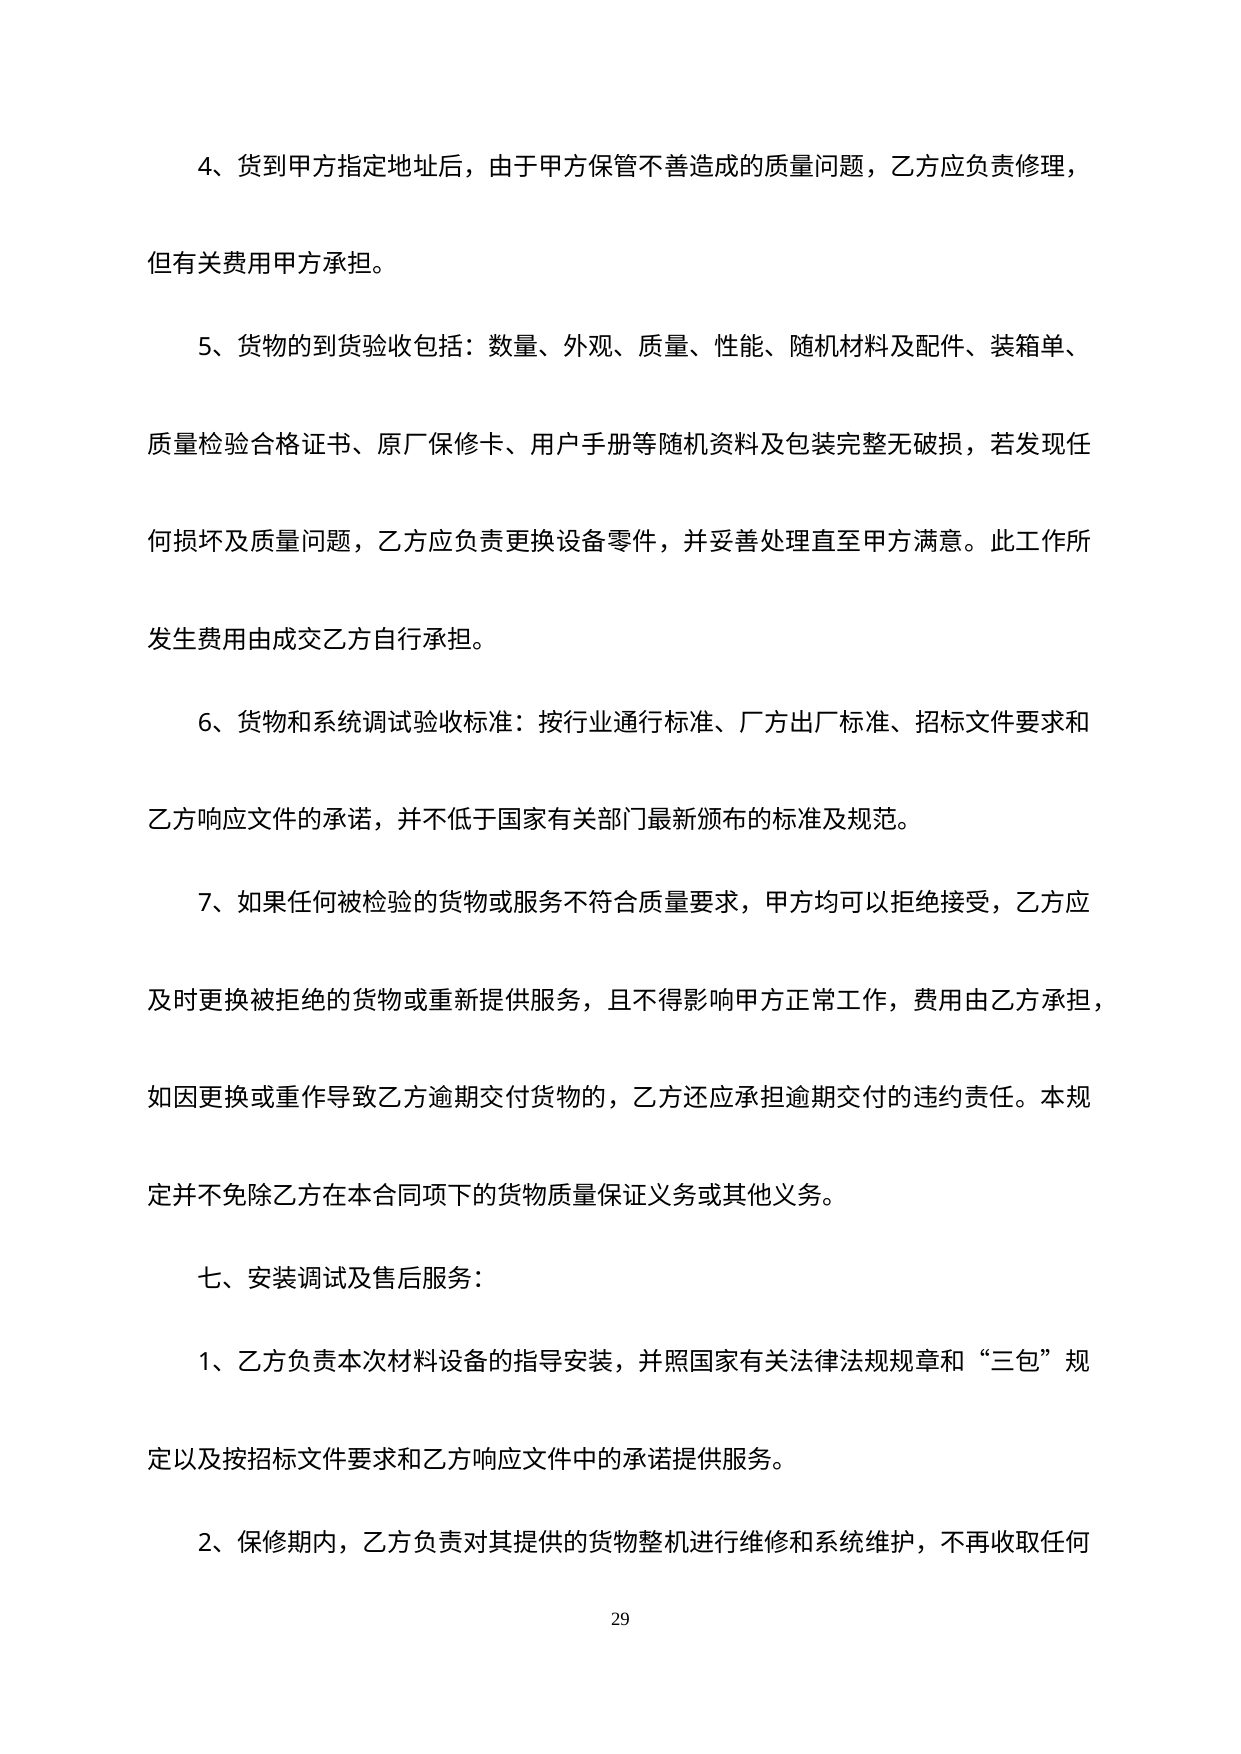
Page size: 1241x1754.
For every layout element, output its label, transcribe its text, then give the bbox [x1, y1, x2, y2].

text 6、货物和系统调试验收标准：按行业通行标准、厂方出厂标准、招标文件要求和乙方响应文件的承诺，并不低于国家有关部门最新颁布的标准及规范。 [148, 688, 1092, 850]
text 1、乙方负责本次材料设备的指导安装，并照国家有关法律法规规章和“三包”规定以及按招标文件要求和乙方响应文件中的承诺提供服务。 [148, 1327, 1092, 1490]
text 4、货到甲方指定地址后，由于甲方保管不善造成的质量问题，乙方应负责修理，但有关费用甲方承担。 [148, 132, 1092, 294]
text 7、如果任何被检验的货物或服务不符合质量要求，甲方均可以拒绝接受，乙方应及时更换被拒绝的货物或重新提供服务，且不得影响甲方正常工作，费用由乙方承担，如因更换或重作导致乙方逾期交付货物的，乙方还应承担逾期交付的违约责任。本规定并不免除乙方在本合同项下的货物质量保证义务或其他义务。 [148, 868, 1092, 1226]
text 5、货物的到货验收包括：数量、外观、质量、性能、随机材料及配件、装箱单、质量检验合格证书、原厂保修卡、用户手册等随机资料及包装完整无破损，若发现任何损坏及质量问题，乙方应负责更换设备零件，并妥善处理直至甲方满意。此工作所发生费用由成交乙方自行承担。 [148, 312, 1092, 670]
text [148, 1508, 1092, 1573]
text 七、安装调试及售后服务： [148, 1244, 1092, 1309]
